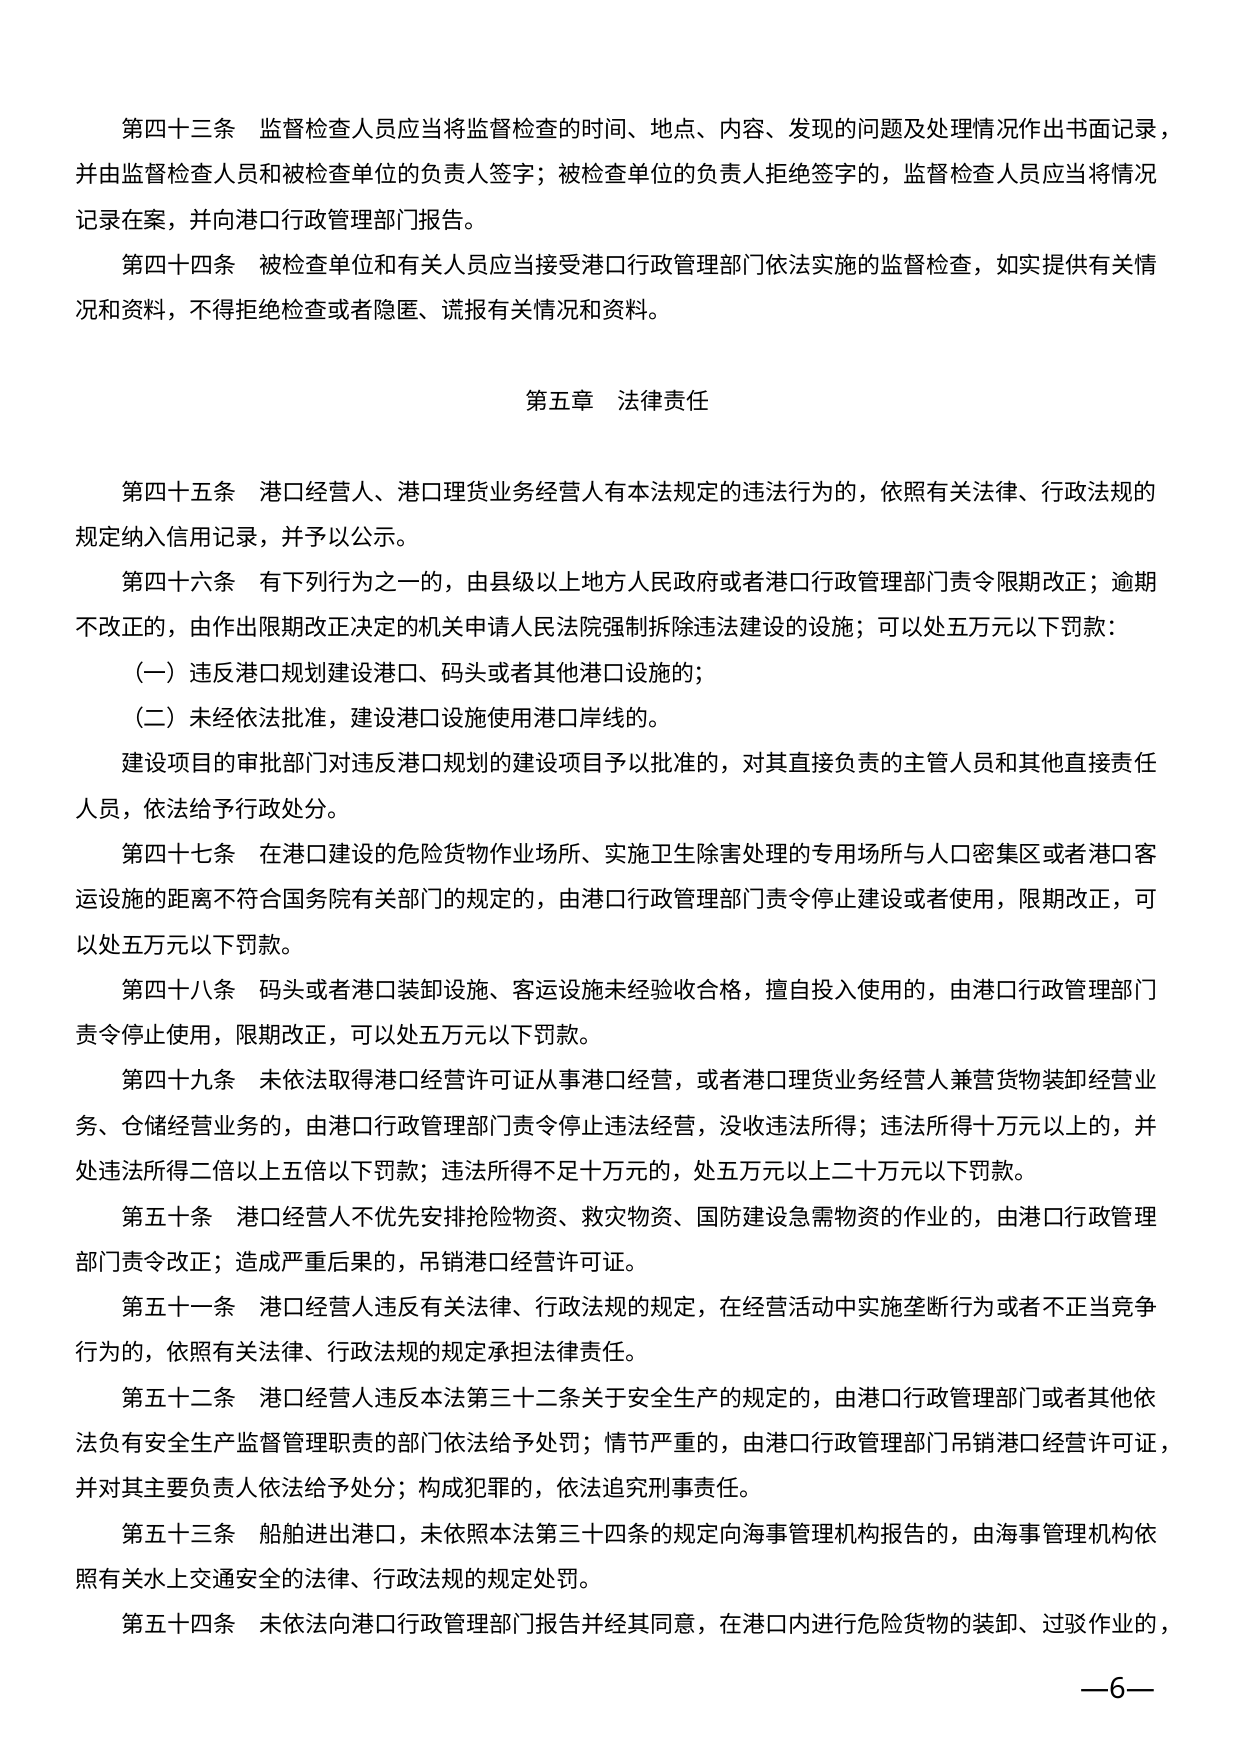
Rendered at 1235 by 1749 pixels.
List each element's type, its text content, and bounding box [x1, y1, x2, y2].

text 第五十条 港口经营人不优先安排抢险物资、救灾物资、国防建设急需物资的作业的，由港口行政管理部门责令改正；造成严重后果的，吊销港口经营许可证。 [75, 1192, 1159, 1283]
text 第四十八条 码头或者港口装卸设施、客运设施未经验收合格，擅自投入使用的，由港口行政管理部门责令停止使用，限期改正，可以处五万元以下罚款。 [75, 966, 1159, 1056]
text 第四十六条 有下列行为之一的，由县级以上地方人民政府或者港口行政管理部门责令限期改正；逾期不改正的，由作出限期改正决定的机关申请人民法院强制拆除违法建设的设施；可以处五万元以下罚款： [75, 558, 1159, 648]
text 建设项目的审批部门对违反港口规划的建设项目予以批准的，对其直接负责的主管人员和其他直接责任人员，依法给予行政处分。 [75, 739, 1159, 830]
text 第五十二条 港口经营人违反本法第三十二条关于安全生产的规定的，由港口行政管理部门或者其他依法负有安全生产监督管理职责的部门依法给予处罚；情节严重的，由港口行政管理部门吊销港口经营许可证，并对其主要负责人依法给予处分；构成犯罪的，依法追究刑事责任。 [75, 1373, 1159, 1509]
text 第五十三条 船舶进出港口，未依照本法第三十四条的规定向海事管理机构报告的，由海事管理机构依照有关水上交通安全的法律、行政法规的规定处罚。 [75, 1509, 1159, 1600]
text （二）未经依法批准，建设港口设施使用港口岸线的。 [75, 694, 1159, 739]
text 第五章 法律责任 [75, 377, 1159, 422]
text 第四十九条 未依法取得港口经营许可证从事港口经营，或者港口理货业务经营人兼营货物装卸经营业务、仓储经营业务的，由港口行政管理部门责令停止违法经营，没收违法所得；违法所得十万元以上的，并处违法所得二倍以上五倍以下罚款；违法所得不足十万元的，处五万元以上二十万元以下罚款。 [75, 1056, 1159, 1192]
text 第四十四条 被检查单位和有关人员应当接受港口行政管理部门依法实施的监督检查，如实提供有关情况和资料，不得拒绝检查或者隐匿、谎报有关情况和资料。 [75, 241, 1159, 331]
text 第四十七条 在港口建设的危险货物作业场所、实施卫生除害处理的专用场所与人口密集区或者港口客运设施的距离不符合国务院有关部门的规定的，由港口行政管理部门责令停止建设或者使用，限期改正，可以处五万元以下罚款。 [75, 830, 1159, 966]
text 第四十五条 港口经营人、港口理货业务经营人有本法规定的违法行为的，依照有关法律、行政法规的规定纳入信用记录，并予以公示。 [75, 467, 1159, 558]
text （一）违反港口规划建设港口、码头或者其他港口设施的； [75, 648, 1159, 694]
text 第四十三条 监督检查人员应当将监督检查的时间、地点、内容、发现的问题及处理情况作出书面记录，并由监督检查人员和被检查单位的负责人签字；被检查单位的负责人拒绝签字的，监督检查人员应当将情况记录在案，并向港口行政管理部门报告。 [75, 105, 1159, 241]
text 第五十一条 港口经营人违反有关法律、行政法规的规定，在经营活动中实施垄断行为或者不正当竞争行为的，依照有关法律、行政法规的规定承担法律责任。 [75, 1283, 1159, 1373]
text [75, 1600, 1159, 1645]
